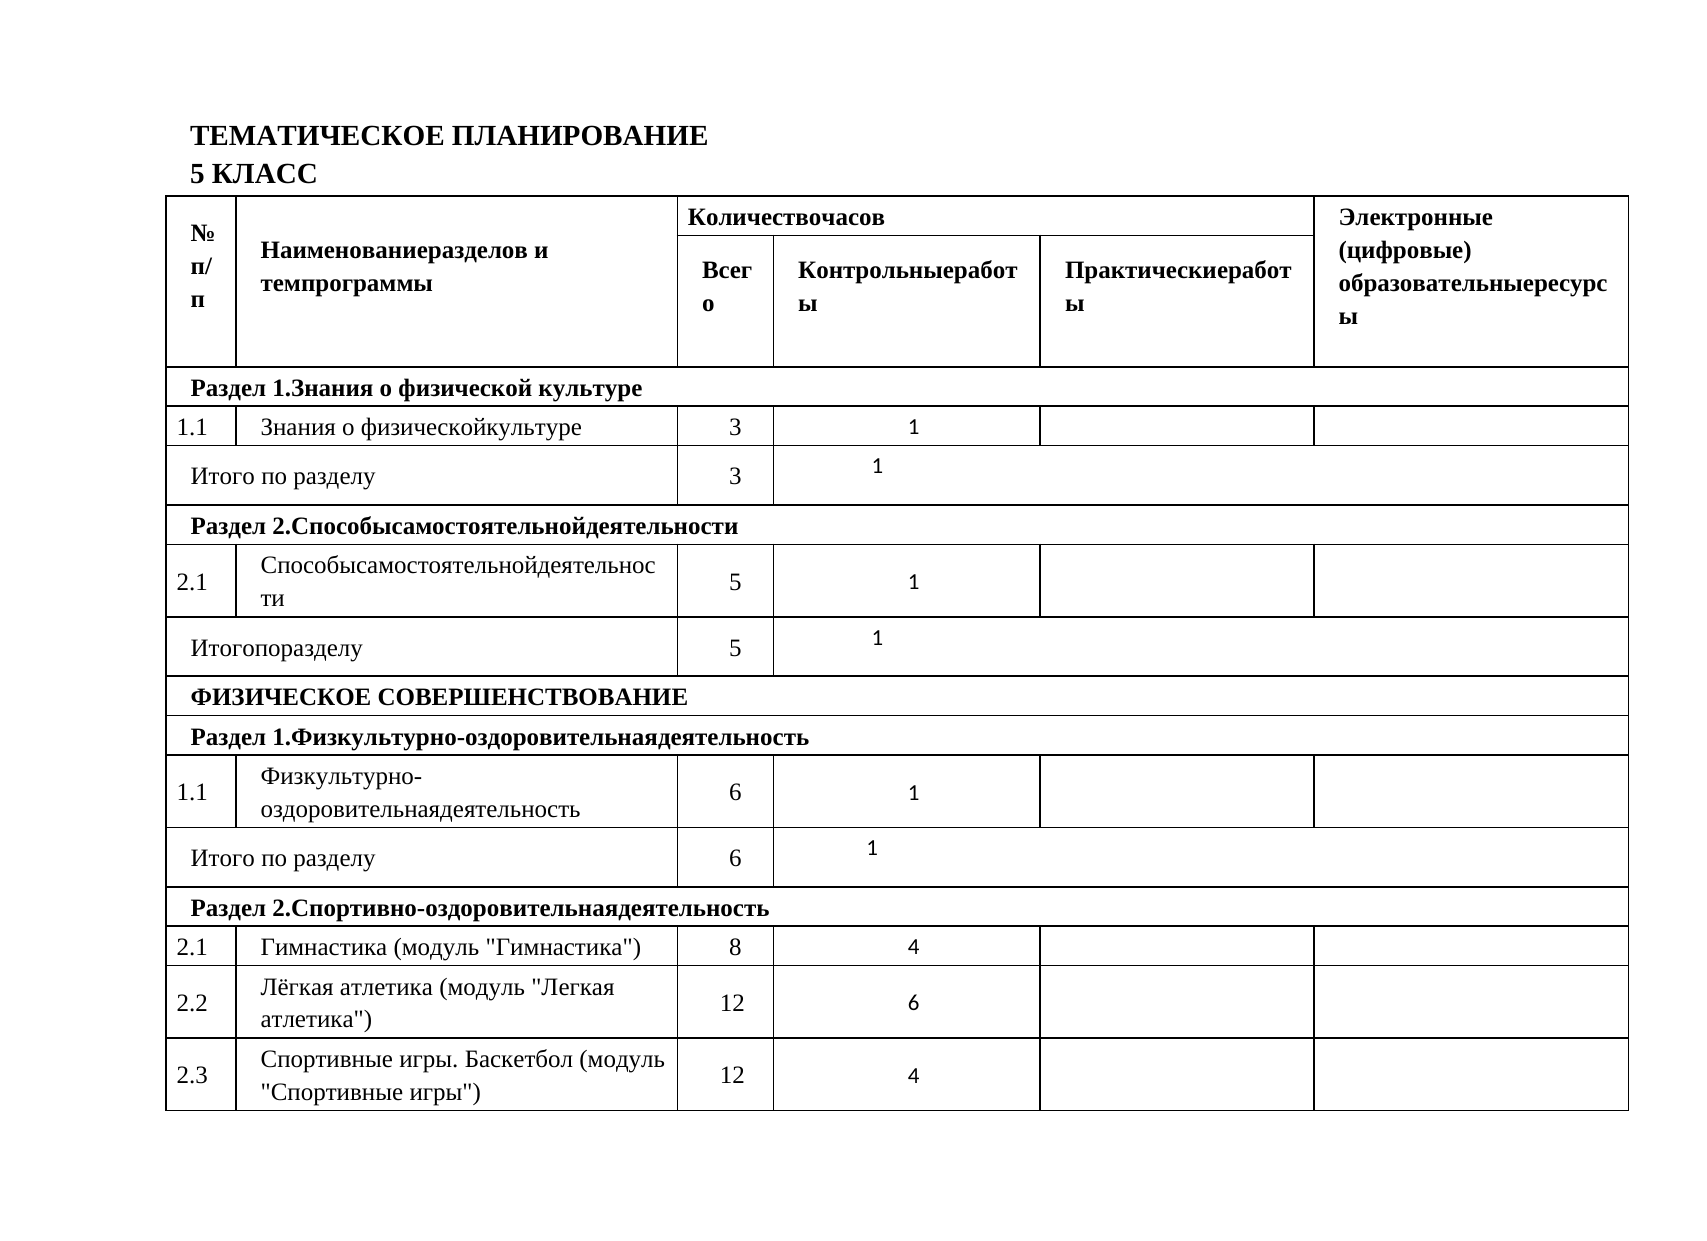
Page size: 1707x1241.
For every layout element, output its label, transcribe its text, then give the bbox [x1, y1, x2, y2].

table_cell 2.1 [167, 927, 235, 965]
table_cell 12 [678, 966, 773, 1037]
table_cell Раздел 1.Знания о физической культуре [167, 368, 1628, 405]
table_cell [1315, 756, 1628, 827]
text 5 КЛАСС [190, 157, 1618, 190]
table_cell 12 [678, 1039, 773, 1109]
table_cell 3 [678, 446, 773, 504]
table_cell Спортивные игры. Баскетбол (модуль "Спортивные игры") [237, 1039, 677, 1109]
table_cell Всего [678, 236, 773, 366]
table_cell 1 [774, 618, 1628, 675]
table_cell [1041, 1039, 1313, 1109]
table_cell Знания о физическойкультуре [237, 407, 677, 445]
table_cell [1315, 966, 1628, 1037]
table_cell Итого по разделу [167, 828, 677, 886]
table_cell 3 [678, 407, 773, 445]
table_cell 6 [774, 966, 1039, 1037]
table_header Наименованиеразделов и темпрограммы [237, 197, 677, 366]
table_cell [1315, 545, 1628, 616]
table_cell Итогопоразделу [167, 618, 677, 675]
text ТЕМАТИЧЕСКОЕ ПЛАНИРОВАНИЕ [190, 118, 1618, 152]
table_cell Раздел 2.Спортивно-оздоровительнаядеятельность [167, 888, 1628, 925]
table_cell 4 [774, 1039, 1039, 1109]
table_cell 4 [774, 927, 1039, 965]
table_cell 1.1 [167, 407, 235, 445]
table_cell [1041, 545, 1313, 616]
table_cell 1.1 [167, 756, 235, 827]
table_cell [1315, 927, 1628, 965]
table_cell [1315, 1039, 1628, 1109]
table_cell 5 [678, 545, 773, 616]
table_cell 1 [774, 756, 1039, 827]
table_cell ФИЗИЧЕСКОЕ СОВЕРШЕНСТВОВАНИЕ [167, 677, 1628, 715]
table_cell 1 [774, 407, 1039, 445]
table_header Количествочасов [678, 197, 1313, 234]
table_cell [1041, 756, 1313, 827]
table_cell [1041, 407, 1313, 445]
table_cell Раздел 2.Способысамостоятельнойдеятельности [167, 506, 1628, 543]
table_cell Физкультурно-оздоровительнаядеятельность [237, 756, 677, 827]
table_cell 2.2 [167, 966, 235, 1037]
table_cell [1041, 966, 1313, 1037]
table_cell 5 [678, 618, 773, 675]
table_cell [1041, 927, 1313, 965]
table_cell [1315, 407, 1628, 445]
table_cell Способысамостоятельнойдеятельности [237, 545, 677, 616]
table_header Электронные (цифровые) образовательныересурсы [1315, 197, 1628, 366]
table_cell 2.1 [167, 545, 235, 616]
table_cell Лёгкая атлетика (модуль "Легкая атлетика") [237, 966, 677, 1037]
table_cell 6 [678, 756, 773, 827]
table_cell Раздел 1.Физкультурно-оздоровительнаядеятельность [167, 716, 1628, 754]
table_cell 1 [774, 828, 1628, 886]
table_cell 8 [678, 927, 773, 965]
table_cell 6 [678, 828, 773, 886]
table_header № п/п [167, 197, 235, 366]
table_cell 1 [774, 446, 1628, 504]
table_cell Гимнастика (модуль "Гимнастика") [237, 927, 677, 965]
table_cell Контрольныеработы [774, 236, 1039, 366]
table_cell Практическиеработы [1041, 236, 1313, 366]
table_cell Итого по разделу [167, 446, 677, 504]
table_cell 2.3 [167, 1039, 235, 1109]
table_cell 1 [774, 545, 1039, 616]
